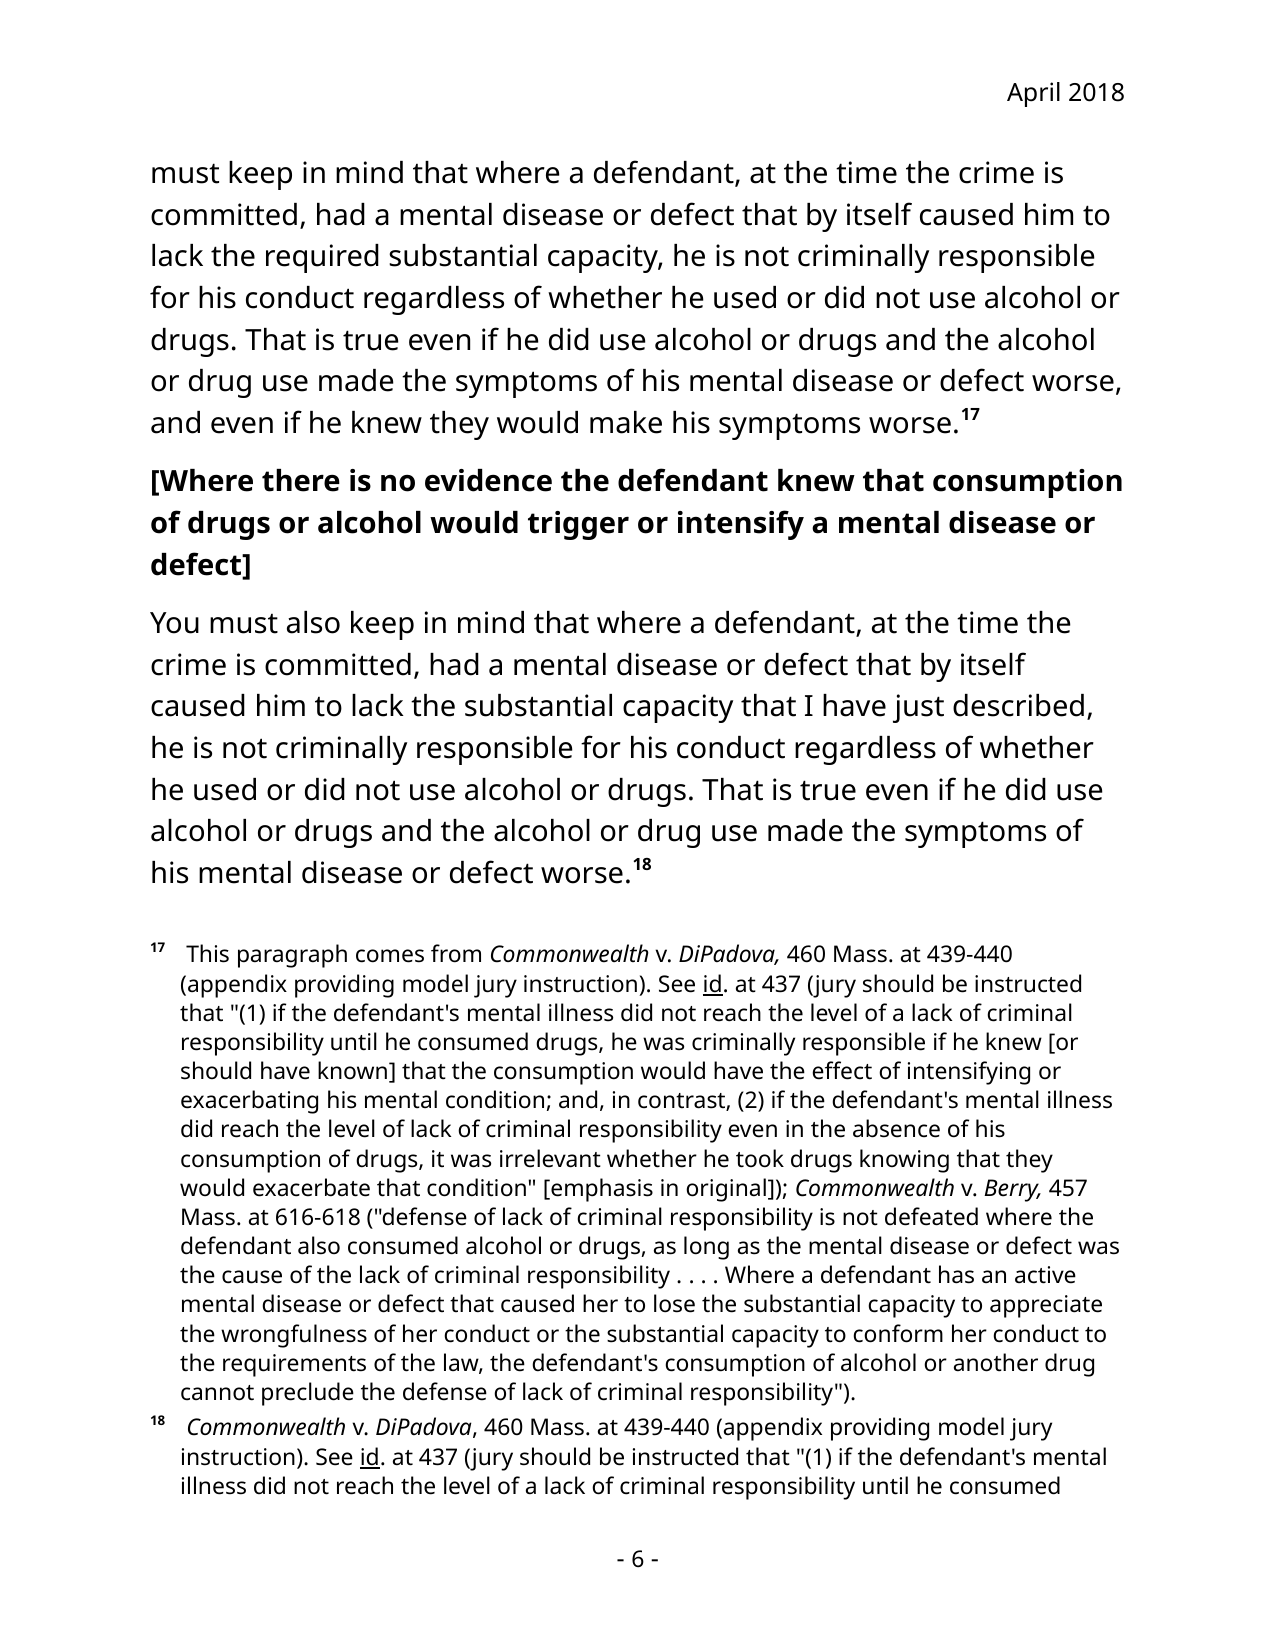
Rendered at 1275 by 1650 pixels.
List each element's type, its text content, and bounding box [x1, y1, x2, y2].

text [Where there is no evidence the defendant knew that consumption of drugs or alcohol would trigger or intensify a mental disease or defect] [150, 458, 1125, 583]
text You must also keep in mind that where a defendant, at the time the crime is committed, had a mental disease or defect that by itself caused him to lack the substantial capacity that I have just described, he is not criminally responsible for his conduct regardless of whether he used or did not use alcohol or drugs. That is true even if he did use alcohol or drugs and the alcohol or drug use made the symptoms of his mental disease or defect worse. [150, 600, 1125, 892]
text There is one exception to the principle just stated. A defendant who lost the substantial capacity I have just described when voluntarily intoxicated by drugs or alcohol, and who knew or had reason to know that his intoxication would trigger or intensify in him a mental disease or defect that could cause him to lack that capacity, is criminally responsible for his resulting conduct. In deciding whether the defendant had reason to know about the consequences of his voluntary intoxication from drugs or alcohol, you should consider the question solely from the defendant's point of view, including his mental capacity and his past experience with drugs or alcohol. But you must keep in mind that where a defendant, at the time the crime is committed, had a mental disease or defect that by itself caused him to lack the required substantial capacity, he is not criminally responsible for his conduct regardless of whether he used or did not use alcohol or drugs. That is true even if he did use alcohol or drugs and the alcohol or drug use made the symptoms of his mental disease or defect worse, and even if he knew they would make his symptoms worse. [150, 150, 1125, 442]
